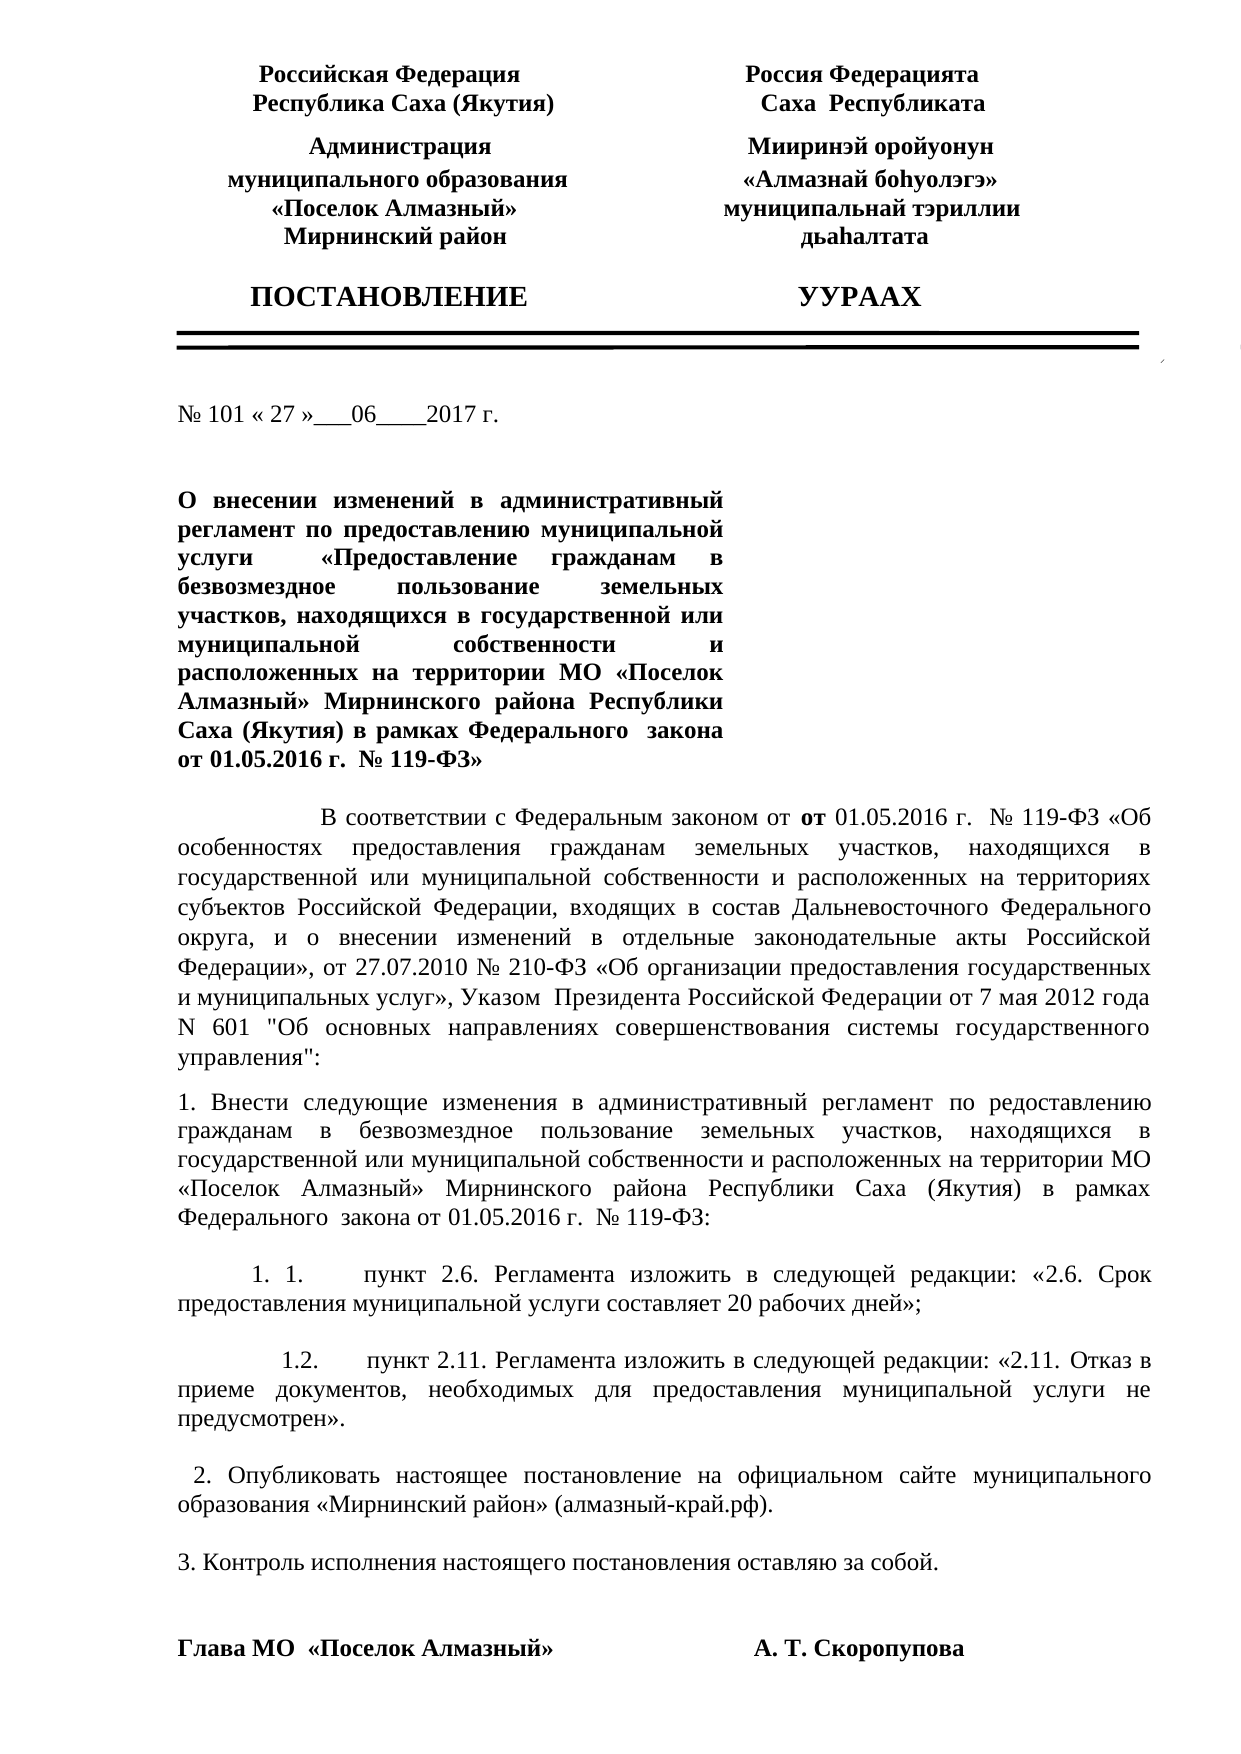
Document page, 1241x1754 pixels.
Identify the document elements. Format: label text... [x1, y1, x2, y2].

text 1. Внести следующие изменения в административный регламент по редоставлению гражданам в безвозмездное пользование земельных участков, находящихся в государственной или муниципальной собственности и расположенных на территории МО «Поселок Алмазный» Мирнинского района Республики Саха (Якутия) в рамках Федерального закона от 01.05.2016 г. № 119-ФЗ: [177, 1087, 1152, 1231]
text № 101 « 27 »___06____2017 г. [177, 399, 1152, 427]
text 1. 1. пункт 2.6. Регламента изложить в следующей редакции: «2.6. Срок предоставления муниципальной услуги составляет 20 рабочих дней»; [177, 1259, 1152, 1317]
text 2. Опубликовать настоящее постановление на официальном сайте муниципального образования «Мирнинский район» (алмазный-край.рф). [177, 1461, 1152, 1518]
text Глава МО «Поселок Алмазный» А. Т. Скоропупова [177, 1633, 1152, 1662]
text 1.2. пункт 2.11. Регламента изложить в следующей редакции: «2.11. Отказ в приеме документов, необходимых для предоставления муниципальной услуги не предусмотрен». [177, 1346, 1152, 1432]
subtitle В соответствии с Федеральным законом от от 01.05.2016 г. № 119-ФЗ «Об особенностях предоставления гражданам земельных участков, находящихся в государственной или муниципальной собственности и расположенных на территориях субъектов Российской Федерации, входящих в состав Дальневосточного Федерального округа, и о внесении изменений в отдельные законодательные акты Российской Федерации», от 27.07.2010 № 210-ФЗ «Об организации предоставления государственных и муниципальных услуг», Указом Президента Российской Федерации от 7 мая 2012 года N 601 "Об основных направлениях совершенствования системы государственного управления": [177, 801, 1152, 1071]
text Мирнинский район дьаhалтата [177, 221, 1152, 250]
subtitle Российская Федерация Россия Федерацията [177, 59, 1152, 88]
text О внесении изменений в административный регламент по предоставлению муниципальной услуги «Предоставление гражданам в безвозмездное пользование земельных участков, находящихся в государственной или муниципальной собственности и расположенных на территории МО «Поселок Алмазный» Мирнинского района Республики Саха (Якутия) в рамках Федерального закона от 01.05.2016 г. № 119-ФЗ» [177, 485, 723, 772]
text 3. Контроль исполнения настоящего постановления оставляю за собой. [177, 1547, 1152, 1576]
text ПОСТАНОВЛЕНИЕ УУРААХ [177, 279, 1152, 312]
subtitle Администрация Мииринэй оройуонун [177, 131, 1152, 160]
text «Поселок Алмазный» муниципальнай тэриллии [177, 193, 1152, 221]
text муниципального образования «Алмазнай боhуолэгэ» [177, 164, 1152, 193]
subtitle Республика Саха (Якутия) Саха Республиката [177, 88, 1152, 117]
